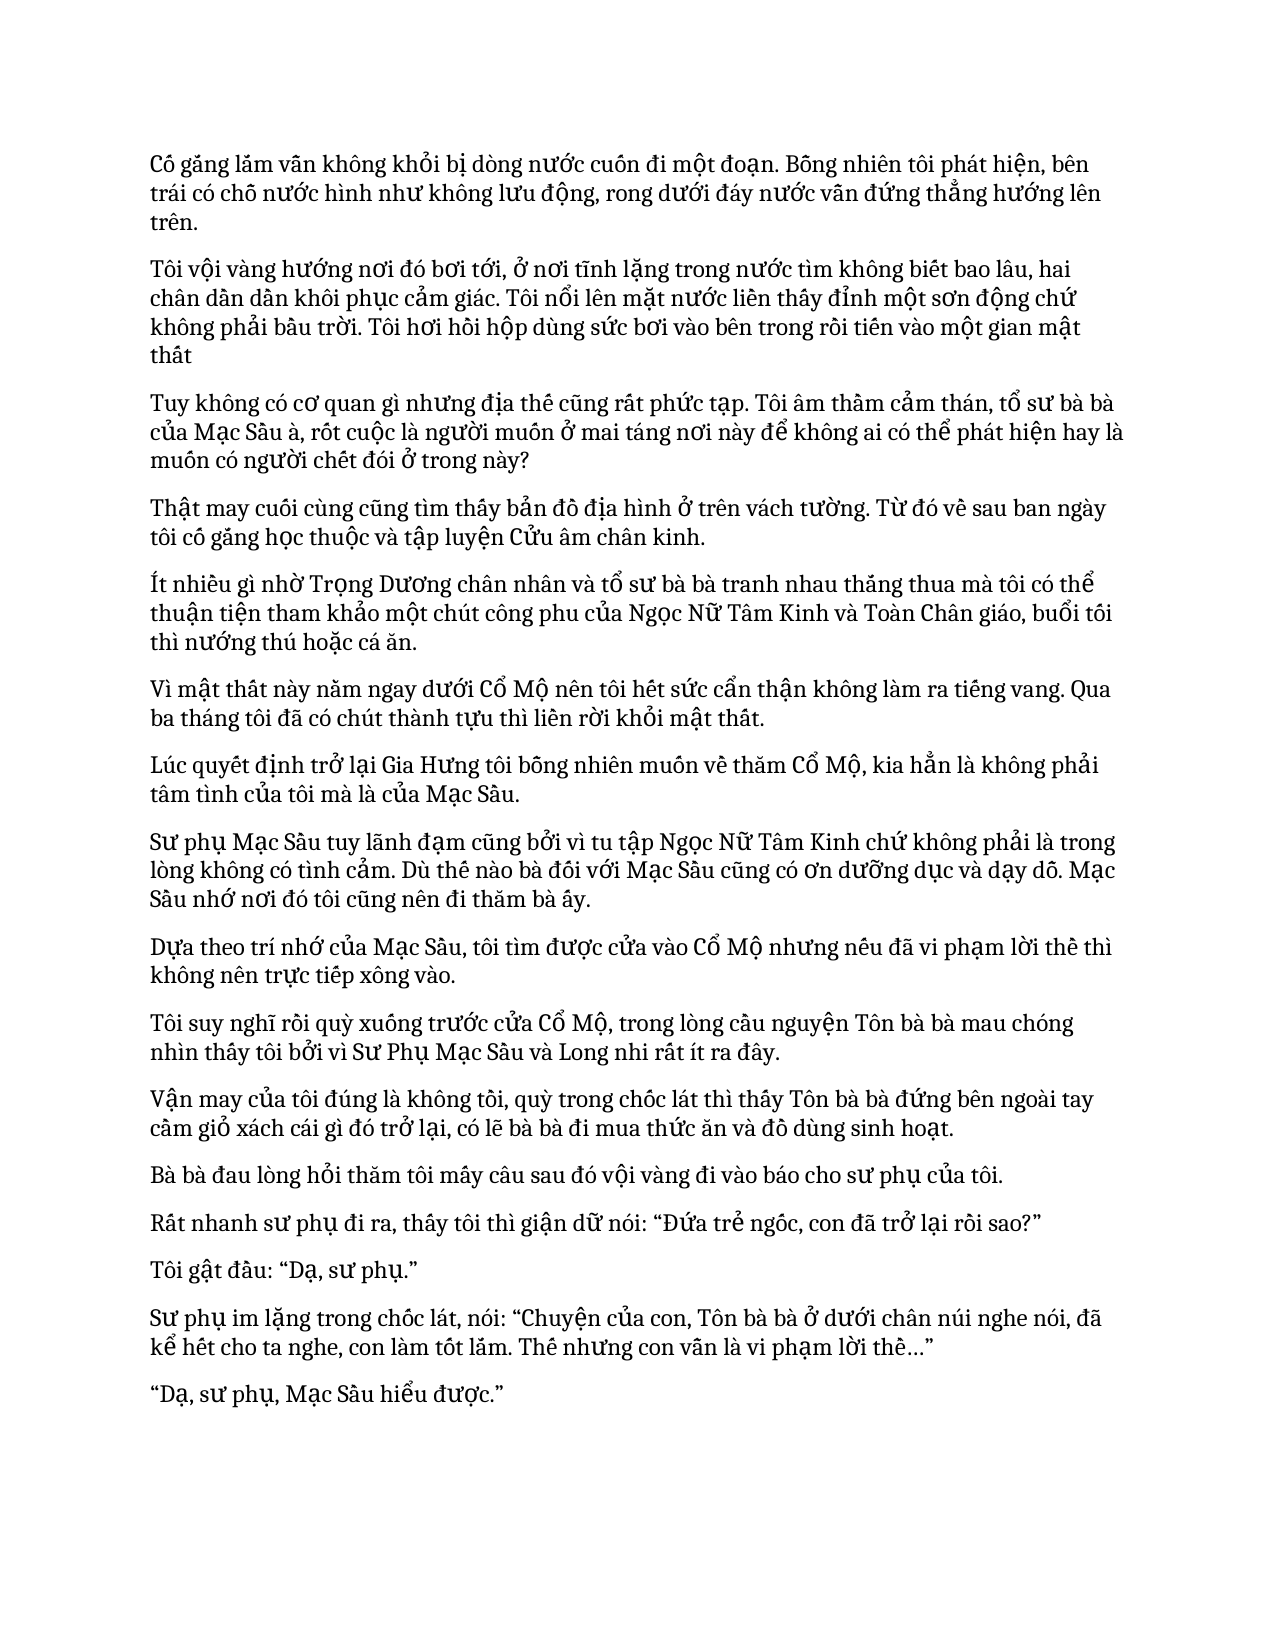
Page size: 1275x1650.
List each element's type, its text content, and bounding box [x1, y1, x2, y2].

text Cố gắng lắm vẫn không khỏi bị dòng nước cuốn đi một đoạn. Bỗng nhiên tôi phát hiện, bên trái có chỗ nước hình như không lưu động, rong dưới đáy nước vẫn đứng thẳng hướng lên trên. [150, 150, 1125, 236]
text Thật may cuối cùng cũng tìm thấy bản đồ địa hình ở trên vách tường. Từ đó về sau ban ngày tôi cố gắng học thuộc và tập luyện Cửu âm chân kinh. [150, 494, 1125, 551]
text Tôi vội vàng hướng nơi đó bơi tới, ở nơi tĩnh lặng trong nước tìm không biết bao lâu, hai chân dần dần khôi phục cảm giác. Tôi nổi lên mặt nước liền thấy đỉnh một sơn động chứ không phải bầu trời. Tôi hơi hồi hộp dùng sức bơi vào bên trong rồi tiến vào một gian mật thất [150, 255, 1125, 370]
text Lúc quyết định trở lại Gia Hưng tôi bỗng nhiên muốn về thăm Cổ Mộ, kia hẳn là không phải tâm tình của tôi mà là của Mạc Sầu. [150, 751, 1125, 809]
text Vì mật thất này nằm ngay dưới Cổ Mộ nên tôi hết sức cẩn thận không làm ra tiếng vang. Qua ba tháng tôi đã có chút thành tựu thì liền rời khỏi mật thất. [150, 675, 1125, 732]
text “Dạ, sư phụ, Mạc Sầu hiểu được.” [150, 1380, 1125, 1409]
text Tôi gật đầu: “Dạ, sư phụ.” [150, 1256, 1125, 1285]
text Sư phụ im lặng trong chốc lát, nói: “Chuyện của con, Tôn bà bà ở dưới chân núi nghe nói, đã kể hết cho ta nghe, con làm tốt lắm. Thế nhưng con vẫn là vi phạm lời thề…” [150, 1304, 1125, 1361]
text Bà bà đau lòng hỏi thăm tôi mấy câu sau đó vội vàng đi vào báo cho sư phụ của tôi. [150, 1161, 1125, 1190]
text Rất nhanh sư phụ đi ra, thấy tôi thì giận dữ nói: “Đứa trẻ ngốc, con đã trở lại rồi sao?” [150, 1209, 1125, 1237]
text Dựa theo trí nhớ của Mạc Sầu, tôi tìm được cửa vào Cổ Mộ nhưng nếu đã vi phạm lời thề thì không nên trực tiếp xông vào. [150, 932, 1125, 990]
text Vận may của tôi đúng là không tồi, quỳ trong chốc lát thì thấy Tôn bà bà đứng bên ngoài tay cầm giỏ xách cái gì đó trở lại, có lẽ bà bà đi mua thức ăn và đồ dùng sinh hoạt. [150, 1085, 1125, 1142]
text Tôi suy nghĩ rồi quỳ xuống trước cửa Cổ Mộ, trong lòng cầu nguyện Tôn bà bà mau chóng nhìn thấy tôi bởi vì Sư Phụ Mạc Sầu và Long nhi rất ít ra đây. [150, 1009, 1125, 1066]
text Ít nhiều gì nhờ Trọng Dương chân nhân và tổ sư bà bà tranh nhau thắng thua mà tôi có thể thuận tiện tham khảo một chút công phu của Ngọc Nữ Tâm Kinh và Toàn Chân giáo, buổi tối thì nướng thú hoặc cá ăn. [150, 570, 1125, 656]
text Tuy không có cơ quan gì nhưng địa thế cũng rất phức tạp. Tôi âm thầm cảm thán, tổ sư bà bà của Mạc Sầu à, rốt cuộc là người muốn ở mai táng nơi này để không ai có thể phát hiện hay là muốn có người chết đói ở trong này? [150, 389, 1125, 475]
text Sư phụ Mạc Sầu tuy lãnh đạm cũng bởi vì tu tập Ngọc Nữ Tâm Kinh chứ không phải là trong lòng không có tình cảm. Dù thế nào bà đối với Mạc Sầu cũng có ơn dưỡng dục và dạy dỗ. Mạc Sầu nhớ nơi đó tôi cũng nên đi thăm bà ấy. [150, 827, 1125, 914]
